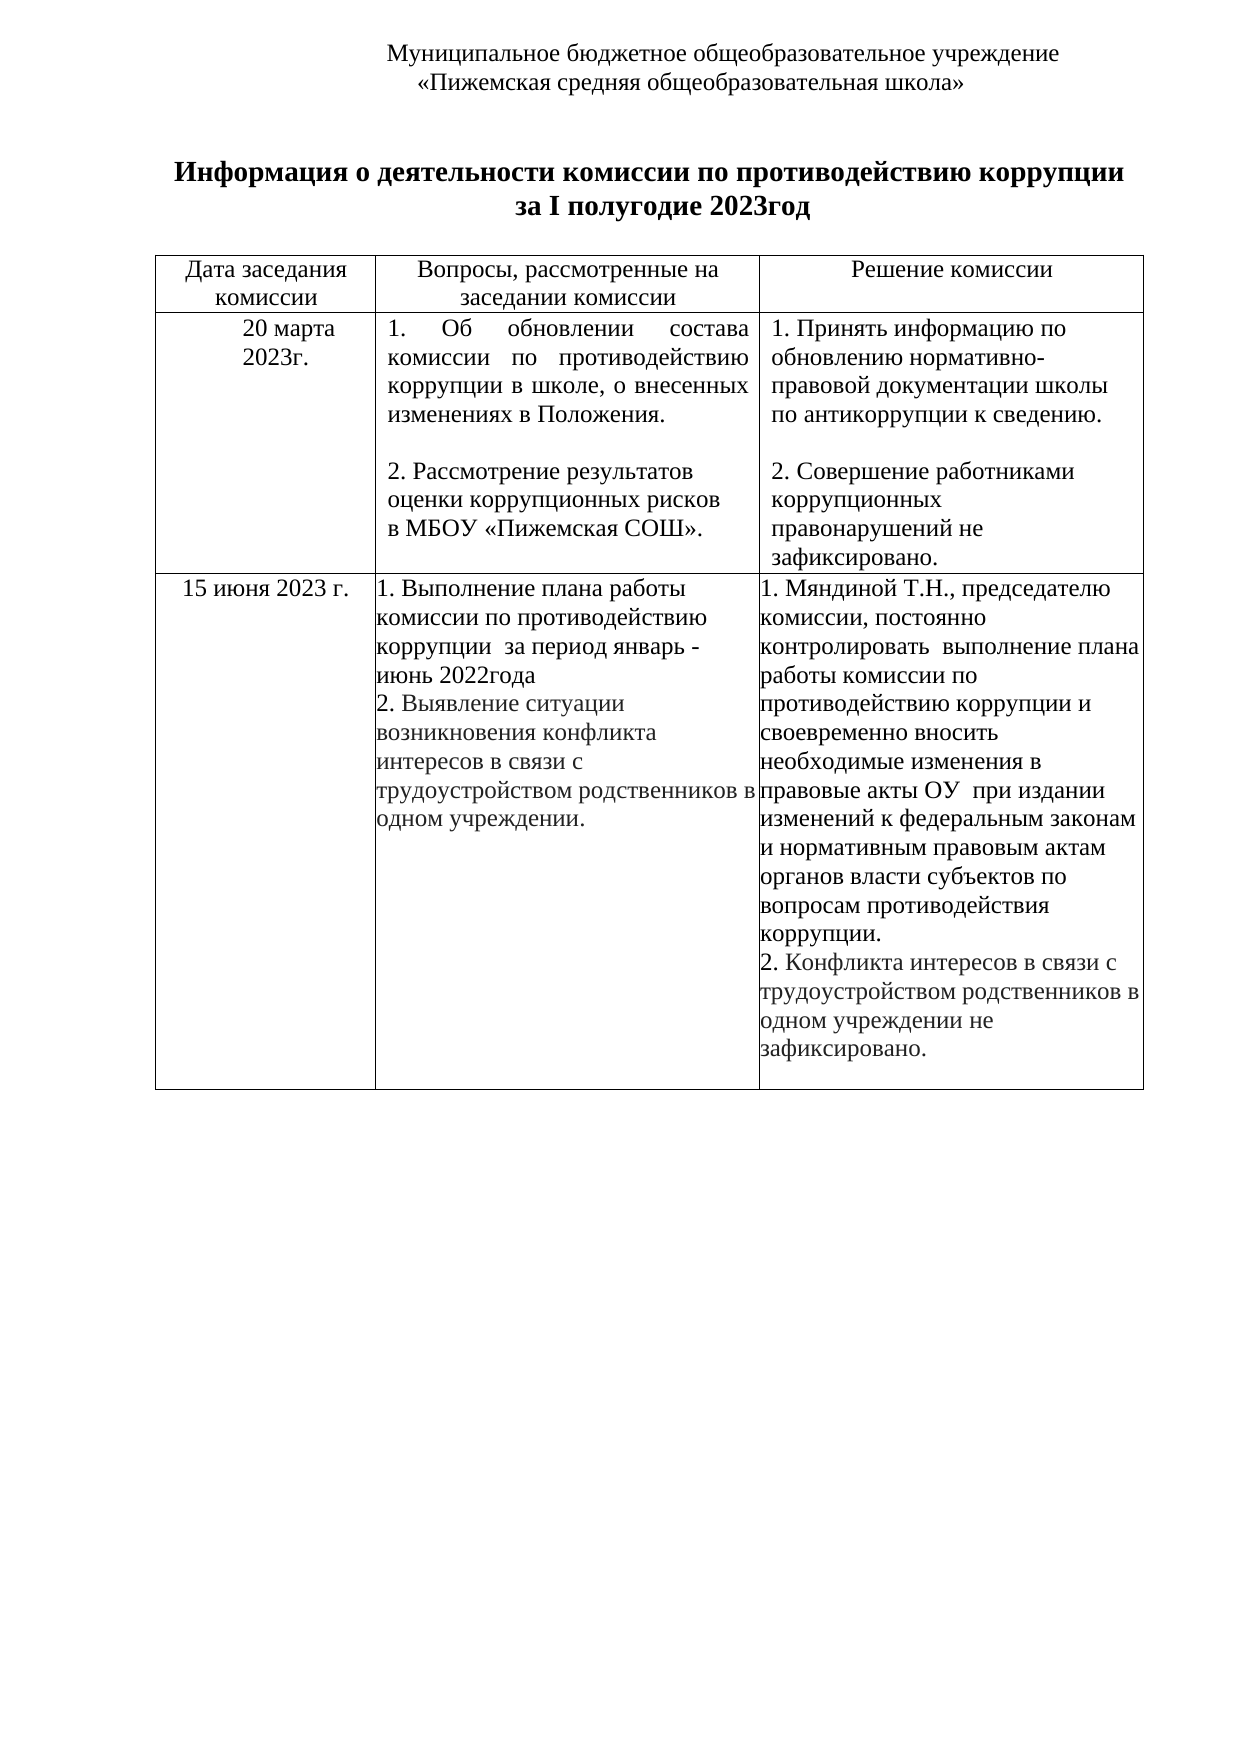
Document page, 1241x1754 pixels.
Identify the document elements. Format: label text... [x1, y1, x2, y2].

table_cell Об обновлении состава комиссии по противодействию коррупции в школе, о внесенных изменениях в Положения. Рассмотрение результатов оценки коррупционных рисков в МБОУ «Пижемская СОШ». [376, 313, 759, 572]
table_header Решение комиссии [760, 256, 1143, 312]
text Муниципальное бюджетное общеобразовательное учреждение [144, 38, 1060, 67]
table_cell Принять информацию по обновлению нормативно- правовой документации школы по антикоррупции к сведению. Совершение работниками коррупционных правонарушений не зафиксировано. [760, 313, 1143, 572]
table_cell 20 марта 2023г. [156, 313, 375, 572]
table_header Дата заседания комиссии [156, 256, 375, 312]
text «Пижемская средняя общеобразовательная школа» [144, 67, 996, 96]
table_cell 15 июня 2023 г. [156, 574, 375, 1088]
table_cell 1. Мяндиной Т.Н., председателю комиссии, постоянно контролировать выполнение плана работы комиссии по противодействию коррупции и своевременно вносить необходимые изменения в правовые акты ОУ при издании изменений к федеральным законам и нормативным правовым актам органов власти субъектов по вопросам противодействия коррупции. 2. Конфликта интересов в связи с трудоустройством родственников в одном учреждении не зафиксировано. [760, 574, 1143, 1088]
table_cell 1. Выполнение плана работы комиссии по противодействию коррупции за период январь - июнь 2022года 2. Выявление ситуации возникновения конфликта интересов в связи с трудоустройством родственников в одном учреждении. [376, 574, 759, 1088]
table_header Вопросы, рассмотренные на заседании комиссии [376, 256, 759, 312]
text Информация о деятельности комиссии по противодействию коррупции за I полугодие 2023год [174, 154, 1127, 221]
